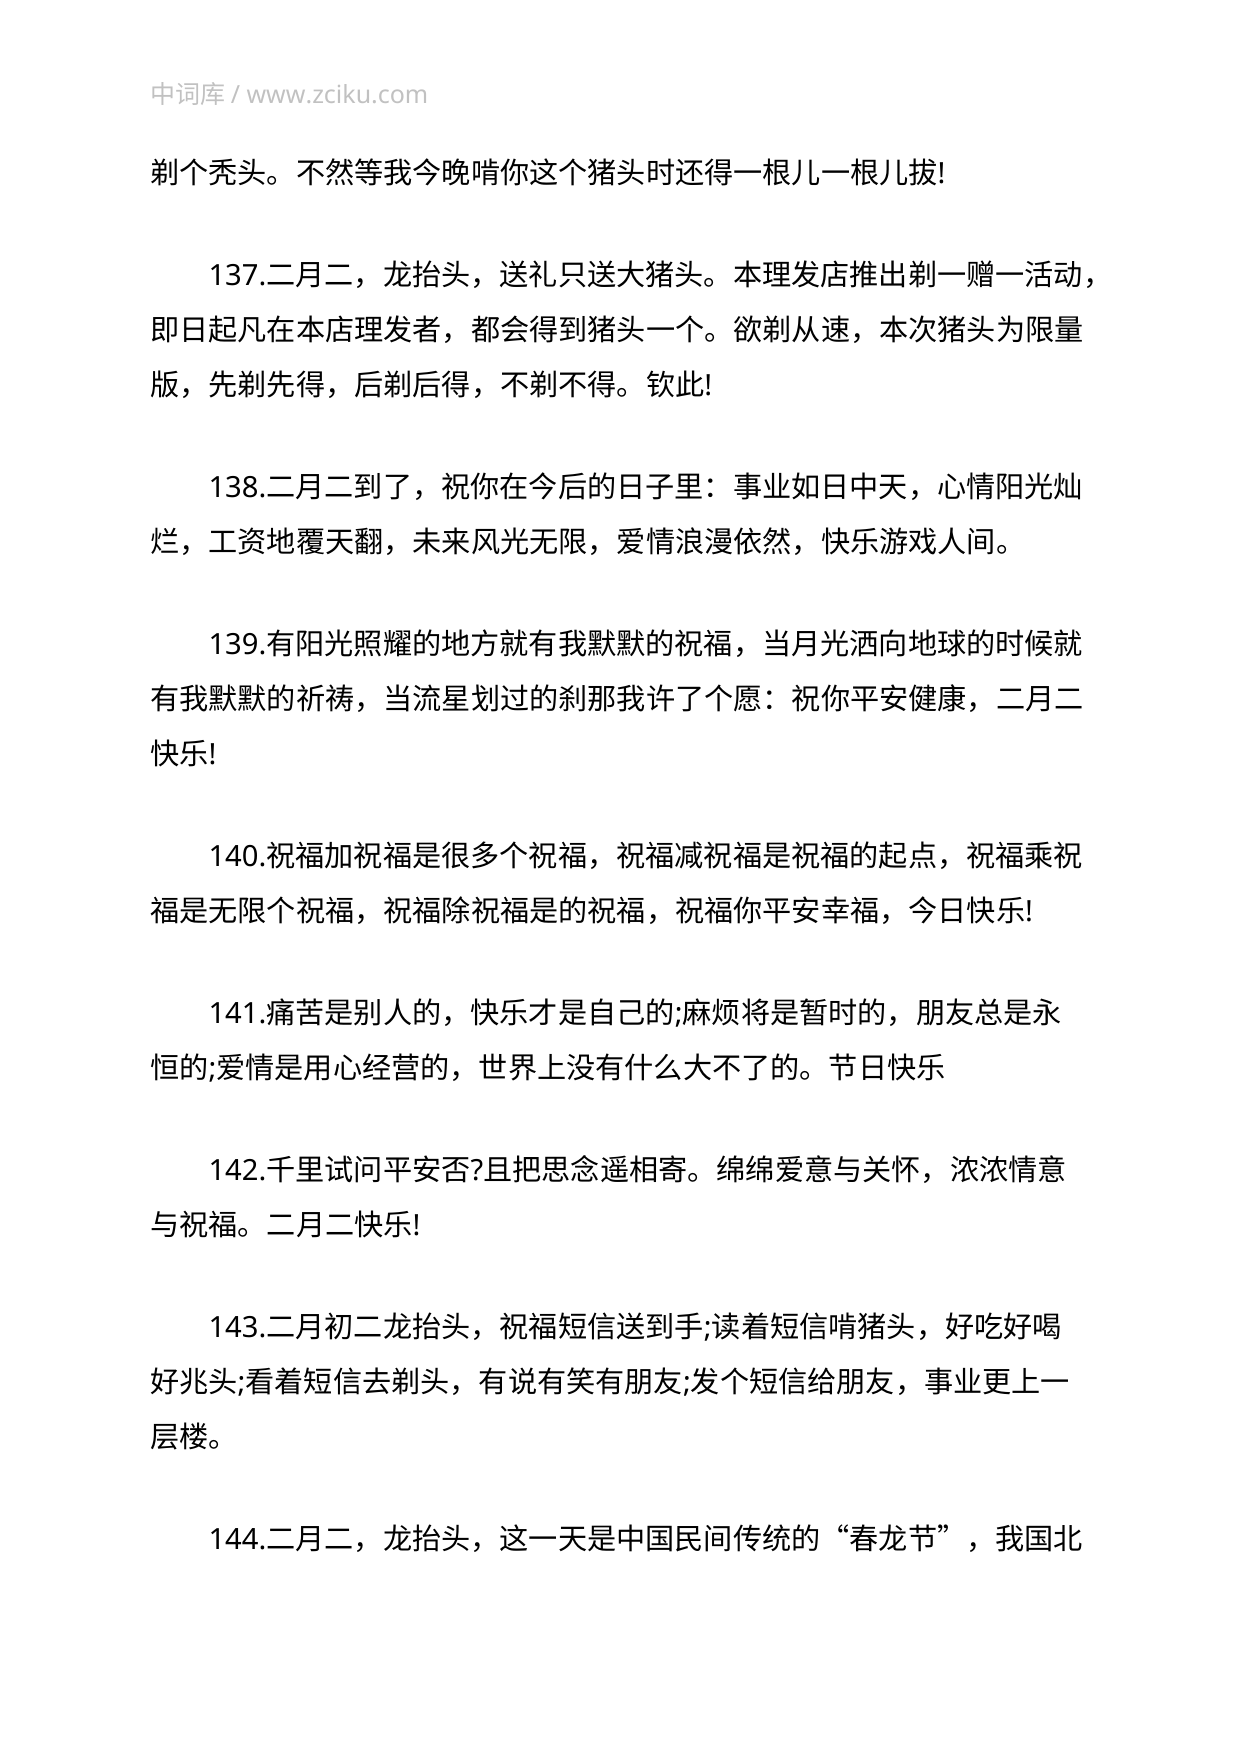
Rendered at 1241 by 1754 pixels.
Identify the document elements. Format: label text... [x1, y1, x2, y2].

text 138.二月二到了，祝你在今后的日子里：事业如日中天，心情阳光灿烂，工资地覆天翻，未来风光无限，爱情浪漫依然，快乐游戏人间。 [150, 464, 1090, 561]
text 139.有阳光照耀的地方就有我默默的祝福，当月光洒向地球的时候就有我默默的祈祷，当流星划过的刹那我许了个愿：祝你平安健康，二月二快乐! [150, 621, 1090, 773]
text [150, 1515, 1090, 1558]
text 141.痛苦是别人的，快乐才是自己的;麻烦将是暂时的，朋友总是永恒的;爱情是用心经营的，世界上没有什么大不了的。节日快乐 [150, 989, 1090, 1087]
text 140.祝福加祝福是很多个祝福，祝福减祝福是祝福的起点，祝福乘祝福是无限个祝福，祝福除祝福是的祝福，祝福你平安幸福，今日快乐! [150, 832, 1090, 930]
text 137.二月二，龙抬头，送礼只送大猪头。本理发店推出剃一赠一活动，即日起凡在本店理发者，都会得到猪头一个。欲剃从速，本次猪头为限量版，先剃先得，后剃后得，不剃不得。钦此! [150, 252, 1090, 404]
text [150, 150, 1090, 192]
text 143.二月初二龙抬头，祝福短信送到手;读着短信啃猪头，好吃好喝好兆头;看着短信去剃头，有说有笑有朋友;发个短信给朋友，事业更上一层楼。 [150, 1303, 1090, 1456]
text 142.千里试问平安否?且把思念遥相寄。绵绵爱意与关怀，浓浓情意与祝福。二月二快乐! [150, 1146, 1090, 1244]
